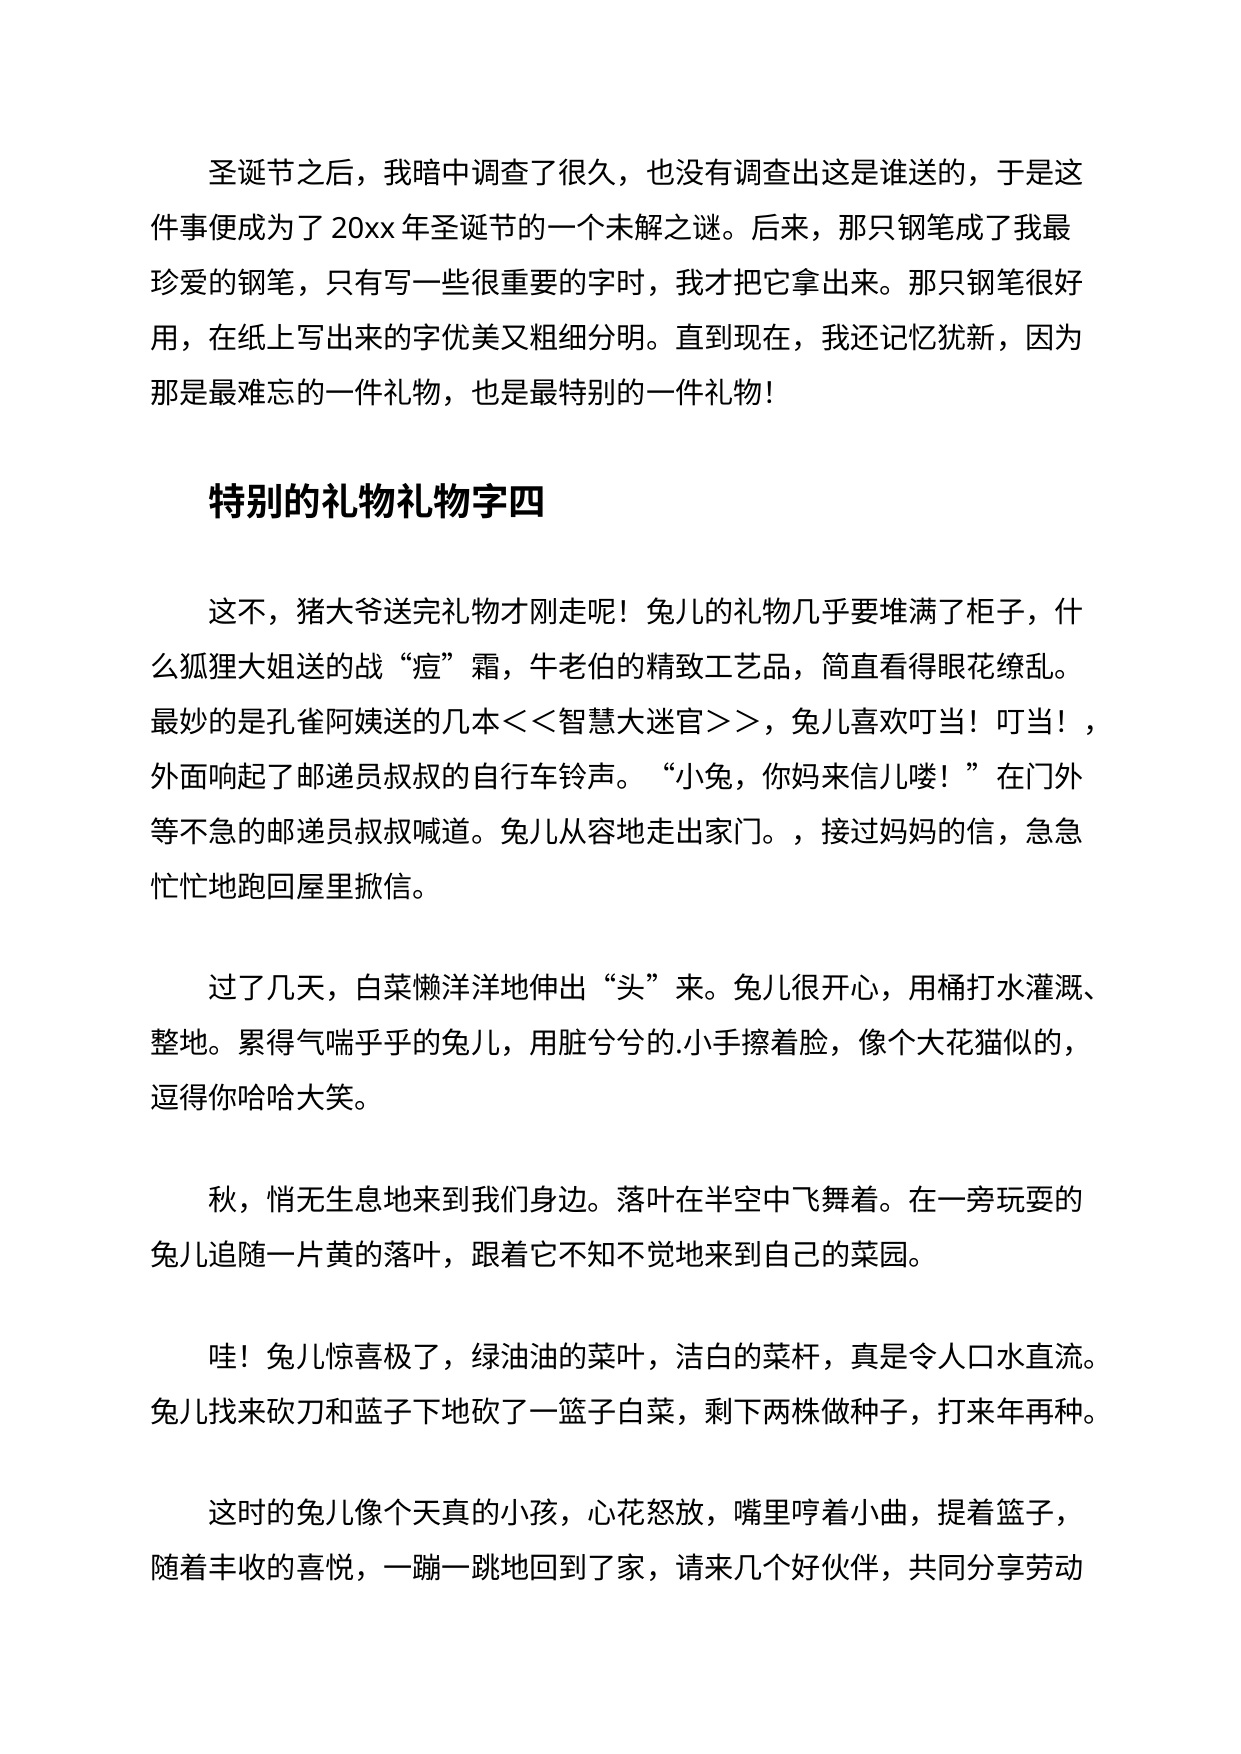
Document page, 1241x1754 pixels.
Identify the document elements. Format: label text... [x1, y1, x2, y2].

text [150, 1490, 1090, 1587]
text 特别的礼物礼物字四 [150, 471, 1090, 526]
text 这不，猪大爷送完礼物才刚走呢！兔儿的礼物几乎要堆满了柜子，什么狐狸大姐送的战“痘”霜，牛老伯的精致工艺品，简直看得眼花缭乱。最妙的是孔雀阿姨送的几本＜＜智慧大迷官＞＞，兔儿喜欢叮当！叮当！，外面响起了邮递员叔叔的自行车铃声。“小兔，你妈来信儿喽！”在门外等不急的邮递员叔叔喊道。兔儿从容地走出家门。，接过妈妈的信，急急忙忙地跑回屋里掀信。 [150, 589, 1090, 906]
text 秋，悄无生息地来到我们身边。落叶在半空中飞舞着。在一旁玩耍的兔儿追随一片黄的落叶，跟着它不知不觉地来到自己的菜园。 [150, 1177, 1090, 1274]
text 过了几天，白菜懒洋洋地伸出“头”来。兔儿很开心，用桶打水灌溉、整地。累得气喘乎乎的兔儿，用脏兮兮的.小手擦着脸，像个大花猫似的，逗得你哈哈大笑。 [150, 965, 1090, 1117]
text 圣诞节之后，我暗中调查了很久，也没有调查出这是谁送的，于是这件事便成为了20xx年圣诞节的一个未解之谜。后来，那只钢笔成了我最珍爱的钢笔，只有写一些很重要的字时，我才把它拿出来。那只钢笔很好用，在纸上写出来的字优美又粗细分明。直到现在，我还记忆犹新，因为那是最难忘的一件礼物，也是最特别的一件礼物！ [150, 150, 1090, 412]
text 哇！兔儿惊喜极了，绿油油的菜叶，洁白的菜杆，真是令人口水直流。兔儿找来砍刀和蓝子下地砍了一篮子白菜，剩下两株做种子，打来年再种。 [150, 1333, 1090, 1431]
